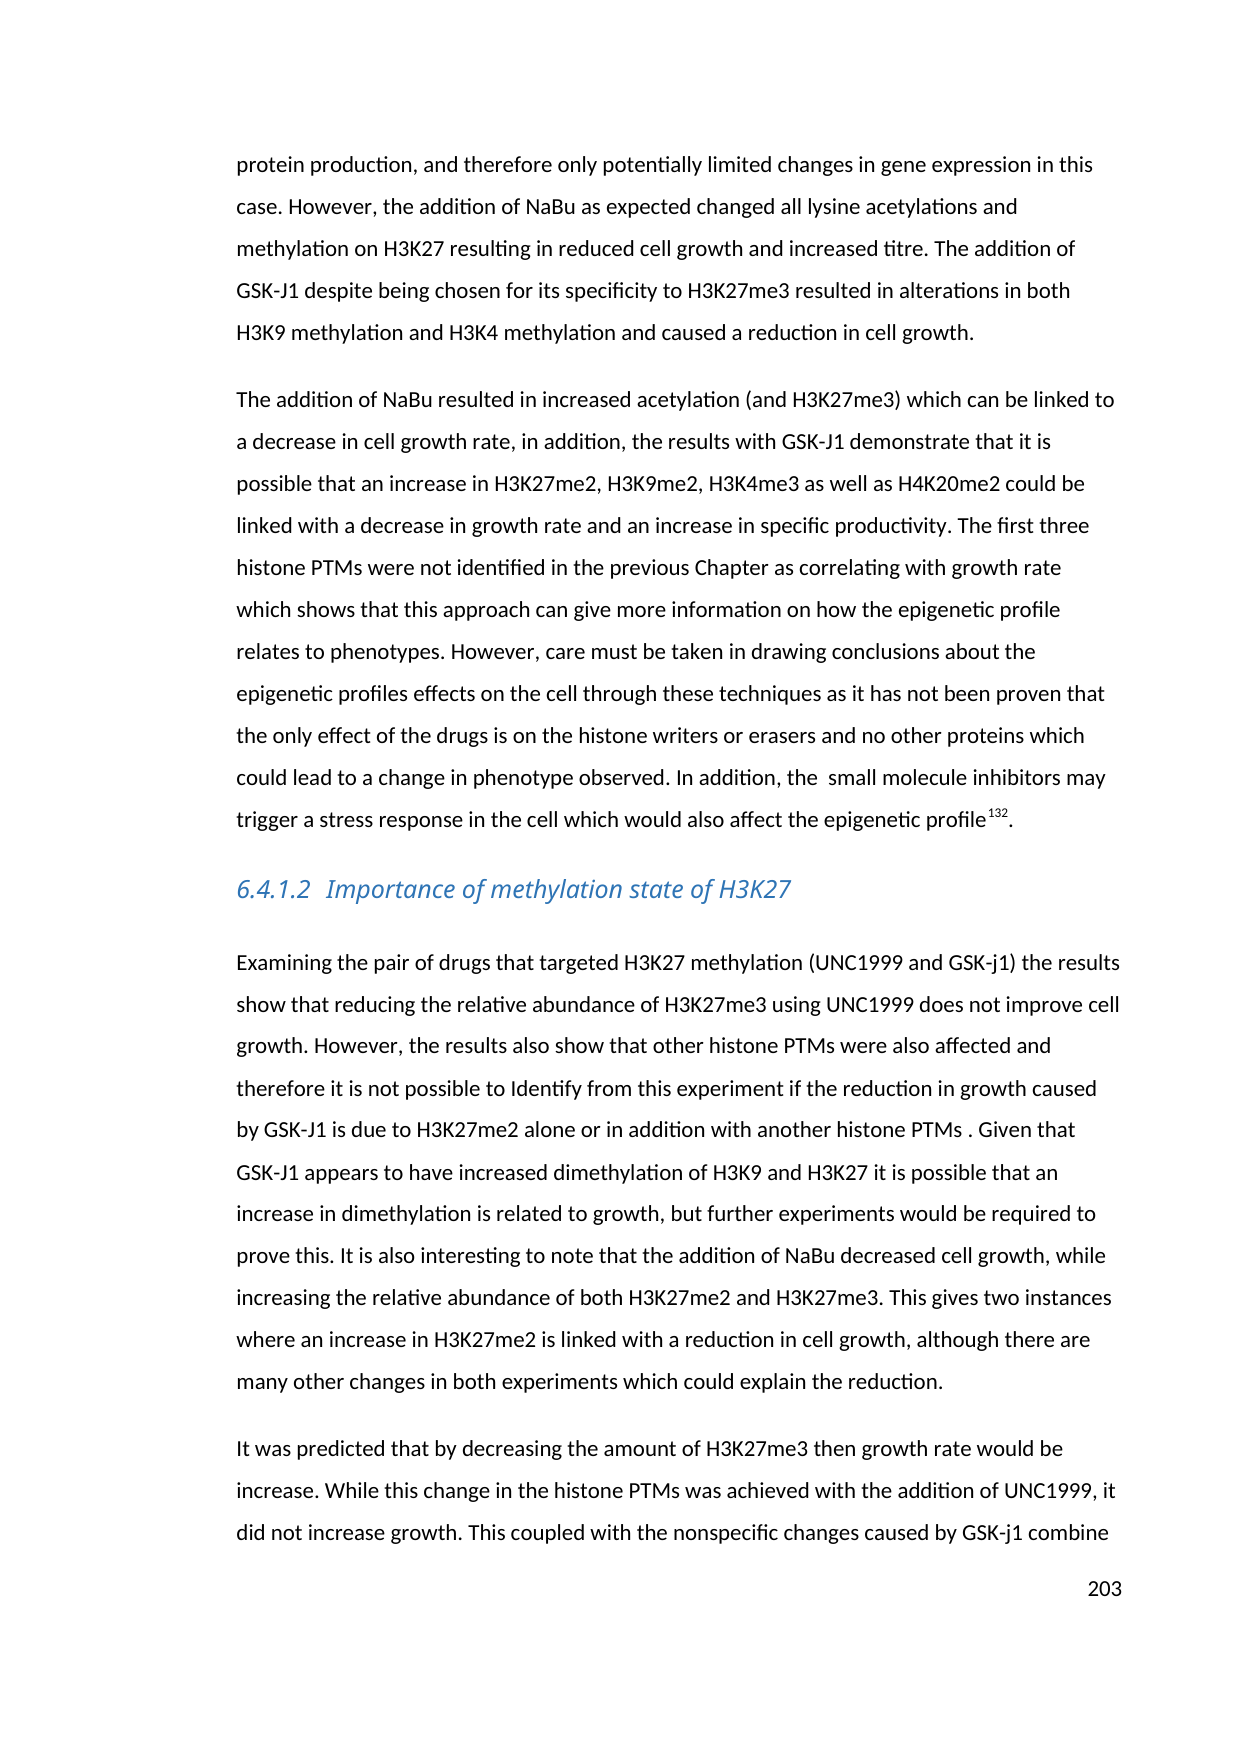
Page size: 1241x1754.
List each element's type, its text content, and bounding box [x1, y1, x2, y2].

text The addition of NaBu resulted in increased acetylation (and H3K27me3) which can be linked to a decrease in cell growth rate, in addition, the results with GSK-J1 demonstrate that it is possible that an increase in H3K27me2, H3K9me2, H3K4me3 as well as H4K20me2 could be linked with a decrease in growth rate and an increase in specific productivity. The first three histone PTMs were not identified in the previous Chapter as correlating with growth rate which shows that this approach can give more information on how the epigenetic profile relates to phenotypes. However, care must be taken in drawing conclusions about the epigenetic profiles effects on the cell through these techniques as it has not been proven that the only effect of the drugs is on the histone writers or erasers and no other proteins which could lead to a change in phenotype observed. In addition, the small molecule inhibitors may trigger a stress response in the cell which would also affect the epigenetic profile132. [236, 385, 1122, 833]
subtitle Importance of methylation state of H3K27 [236, 872, 1122, 906]
text Examining the pair of drugs that targeted H3K27 methylation (UNC1999 and GSK-j1) the results show that reducing the relative abundance of H3K27me3 using UNC1999 does not improve cell growth. However, the results also show that other histone PTMs were also affected and therefore it is not possible to Identify from this experiment if the reduction in growth caused by GSK-J1 is due to H3K27me2 alone or in addition with another histone PTMs . Given that GSK-J1 appears to have increased dimethylation of H3K9 and H3K27 it is possible that an increase in dimethylation is related to growth, but further experiments would be required to prove this. It is also interesting to note that the addition of NaBu decreased cell growth, while increasing the relative abundance of both H3K27me2 and H3K27me3. This gives two instances where an increase in H3K27me2 is linked with a reduction in cell growth, although there are many other changes in both experiments which could explain the reduction. [236, 948, 1122, 1396]
